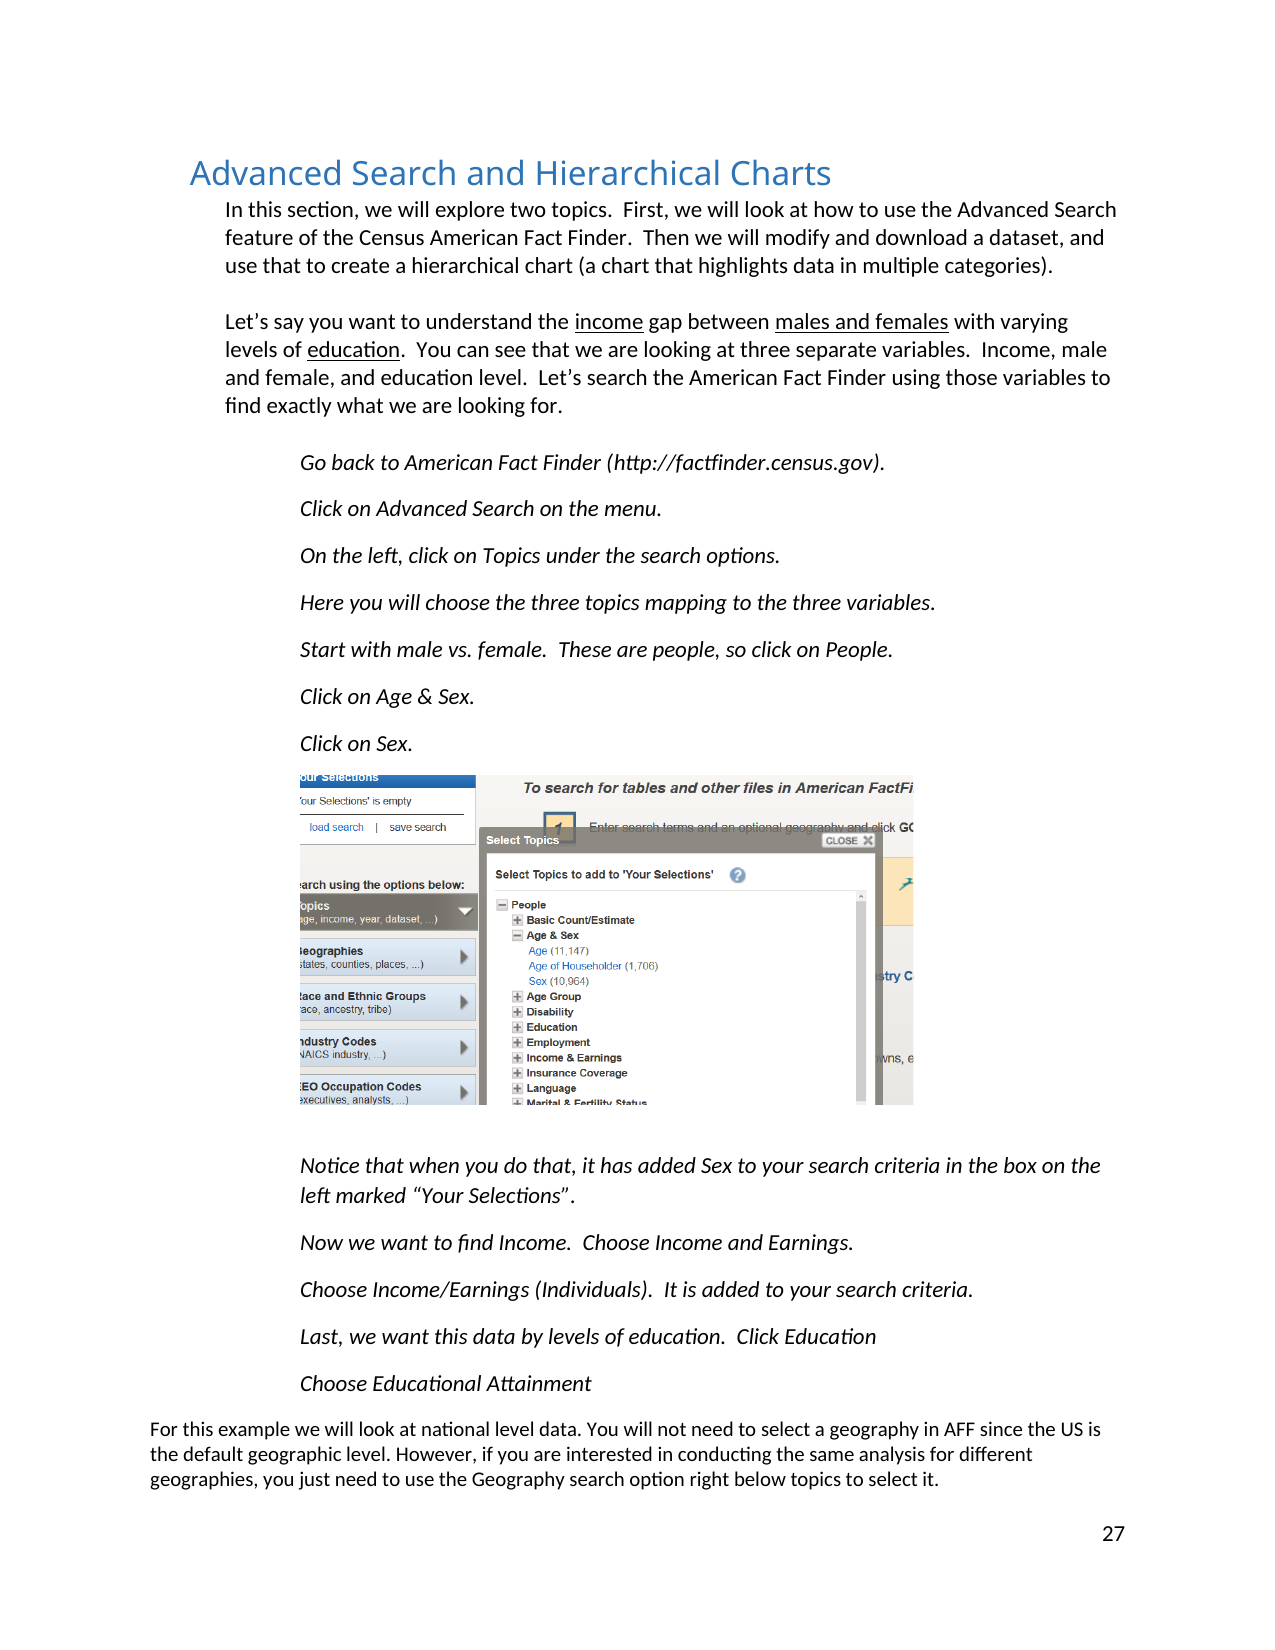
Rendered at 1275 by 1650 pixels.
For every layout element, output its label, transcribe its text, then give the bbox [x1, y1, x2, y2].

text Notice that when you do that, it has added Sex to your search criteria in the box on the left marked “Your Selections”. [300, 1151, 1125, 1209]
picture [300, 775, 914, 1105]
text Advanced Search and Hierarchical Charts [189, 150, 1125, 195]
text Click on Age & Sex. [300, 682, 1125, 710]
text Choose Income/Earnings (Individuals). It is added to your search criteria. [300, 1275, 1125, 1303]
text Choose Educational Attainment [300, 1369, 1125, 1397]
text Here you will choose the three topics mapping to the three variables. [300, 588, 1125, 616]
text On the left, click on Topics under the search options. [300, 541, 1125, 569]
text Click on Sex. [300, 729, 1125, 757]
text For this example we will look at national level data. You will not need to select a geography in AFF since the US is the default geographic level. However, if you are interested in conducting the same analysis for different geographies, you just need to use the Geography search option right below topics to select it. [150, 1416, 1125, 1492]
text In this section, we will explore two topics. First, we will look at how to use the Advanced Search feature of the Census American Fact Finder. Then we will modify and download a dataset, and use that to create a hierarchical chart (a chart that highlights data in multiple categories). [225, 195, 1125, 279]
text Last, we want this data by levels of education. Click Education [300, 1322, 1125, 1350]
text Go back to American Fact Finder (http://factfinder.census.gov). [300, 448, 1125, 476]
text Let’s say you want to understand the income gap between males and females with varying levels of education. You can see that we are looking at three separate variables. Income, male and female, and education level. Let’s search the American Fact Finder using those variables to find exactly what we are looking for. [225, 307, 1125, 419]
text Now we want to find Income. Choose Income and Earnings. [300, 1228, 1125, 1256]
text Click on Advanced Search on the menu. [300, 494, 1125, 522]
text Start with male vs. female. These are people, so click on People. [300, 635, 1125, 663]
